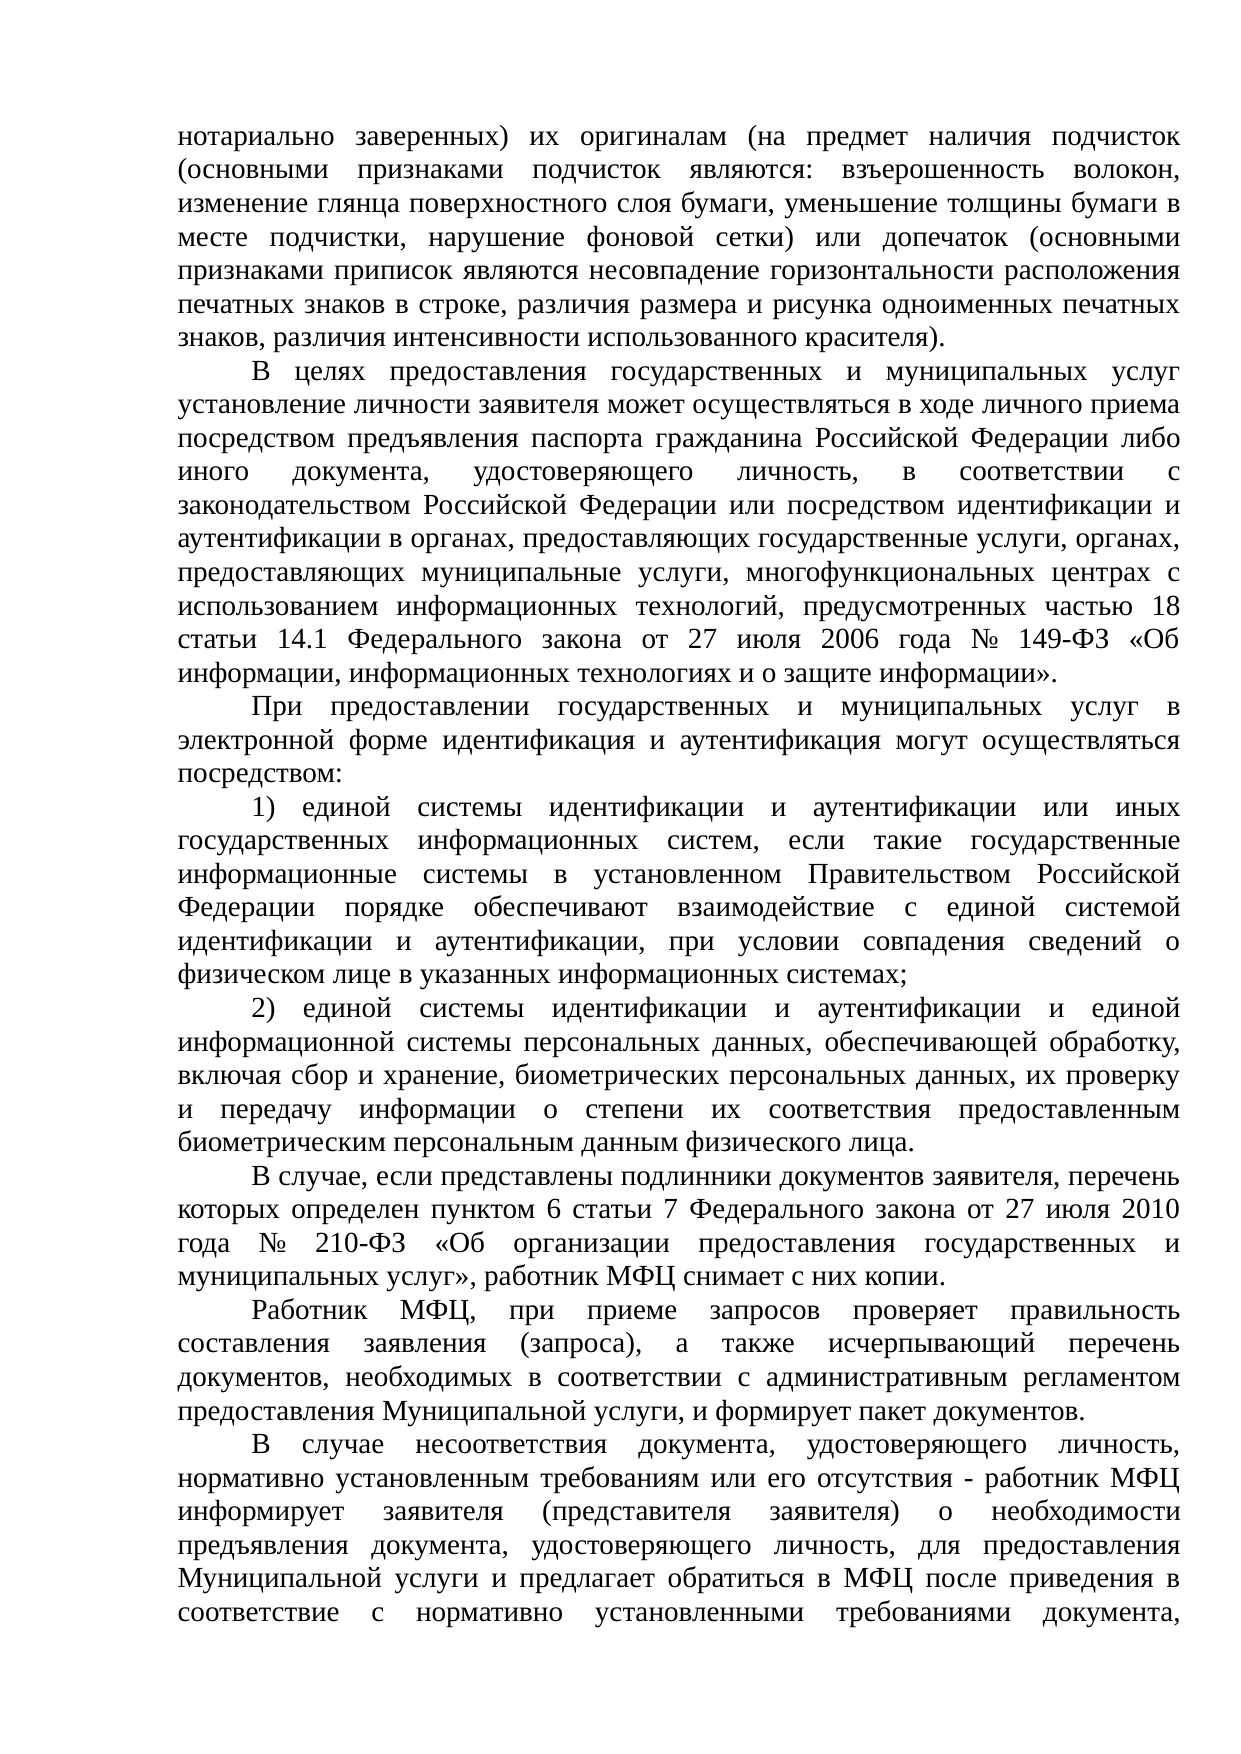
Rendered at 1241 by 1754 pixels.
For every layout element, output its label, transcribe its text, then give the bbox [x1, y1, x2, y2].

text 1) единой системы идентификации и аутентификации или иных государственных информационных систем, если такие государственные информационные системы в установленном Правительством Российской Федерации порядке обеспечивают взаимодействие с единой системой идентификации и аутентификации, при условии совпадения сведений о физическом лице в указанных информационных системах; [177, 789, 1181, 990]
text 2) единой системы идентификации и аутентификации и единой информационной системы персональных данных, обеспечивающей обработку, включая сбор и хранение, биометрических персональных данных, их проверку и передачу информации о степени их соответствия предоставленным биометрическим персональным данным физического лица. [177, 990, 1181, 1158]
text При предоставлении государственных и муниципальных услуг в электронной форме идентификация и аутентификация могут осуществляться посредством: [177, 688, 1181, 789]
text Работник МФЦ, при приеме запросов проверяет правильность составления заявления (запроса), а также исчерпывающий перечень документов, необходимых в соответствии с административным регламентом предоставления Муниципальной услуги, и формирует пакет документов. [177, 1292, 1181, 1426]
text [177, 118, 1181, 353]
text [177, 1426, 1181, 1627]
text В целях предоставления государственных и муниципальных услуг установление личности заявителя может осуществляться в ходе личного приема посредством предъявления паспорта гражданина Российской Федерации либо иного документа, удостоверяющего личность, в соответствии с законодательством Российской Федерации или посредством идентификации и аутентификации в органах, предоставляющих государственные услуги, органах, предоставляющих муниципальные услуги, многофункциональных центрах с использованием информационных технологий, предусмотренных частью 18 статьи 14.1 Федерального закона от 27 июля 2006 года № 149-ФЗ «Об информации, информационных технологиях и о защите информации». [177, 353, 1181, 688]
text В случае, если представлены подлинники документов заявителя, перечень которых определен пунктом 6 статьи 7 Федерального закона от 27 июля 2010 года № 210-ФЗ «Об организации предоставления государственных и муниципальных услуг», работник МФЦ снимает с них копии. [177, 1158, 1181, 1292]
